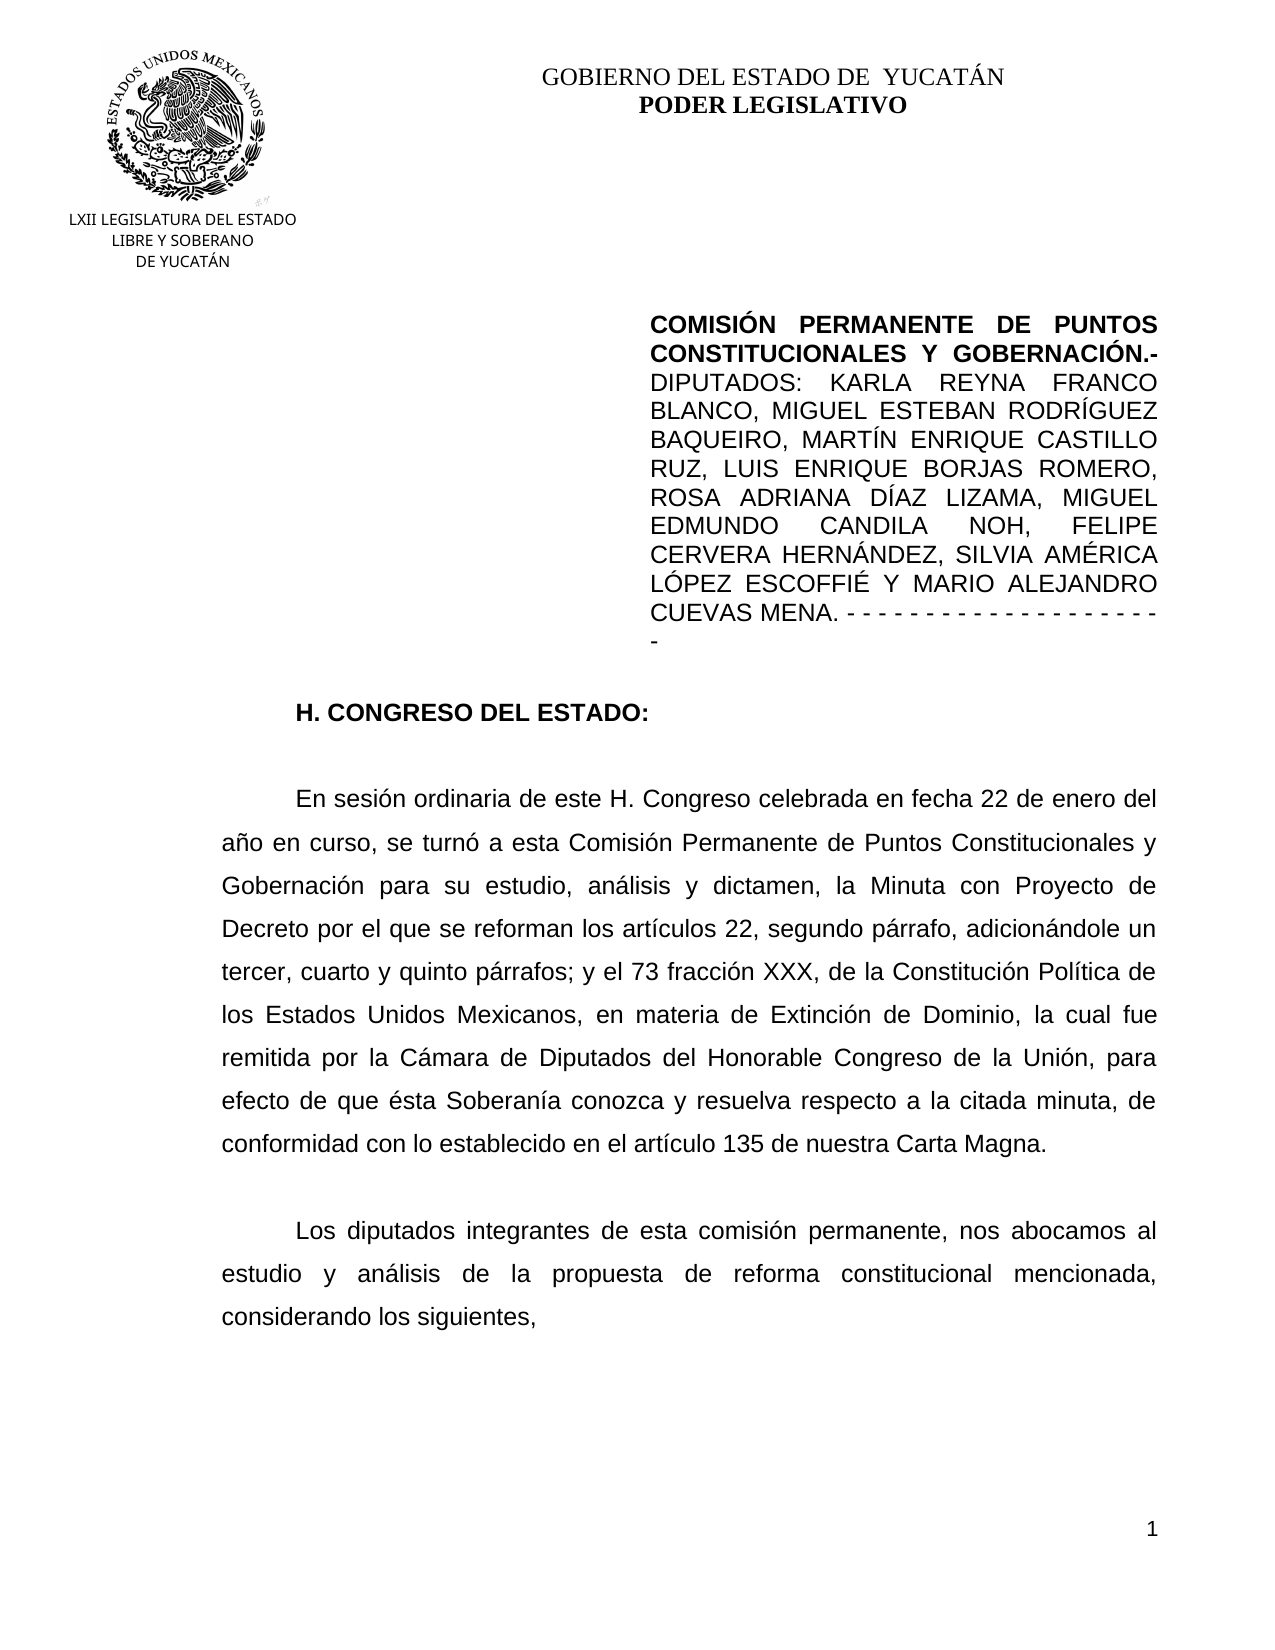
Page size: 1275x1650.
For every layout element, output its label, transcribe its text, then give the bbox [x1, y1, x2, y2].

text COMISIÓN PERMANENTE DE PUNTOS CONSTITUCIONALES Y GOBERNACIÓN.- DIPUTADOS: KARLA REYNA FRANCO BLANCO, MIGUEL ESTEBAN RODRÍGUEZ BAQUEIRO, MARTÍN ENRIQUE CASTILLO RUZ, LUIS ENRIQUE BORJAS ROMERO, ROSA ADRIANA DÍAZ LIZAMA, MIGUEL EDMUNDO CANDILA NOH, FELIPE CERVERA HERNÁNDEZ, SILVIA AMÉRICA LÓPEZ ESCOFFIÉ Y MARIO ALEJANDRO CUEVAS MENA. - - - - - - - - - - - - - - - - - - - - - [650, 310, 1158, 655]
text H. CONGRESO DEL ESTADO: [221, 698, 1158, 727]
text Los diputados integrantes de esta comisión permanente, nos abocamos al estudio y análisis de la propuesta de reforma constitucional mencionada, considerando los siguientes, [221, 1216, 1158, 1331]
picture [101, 40, 270, 208]
text En sesión ordinaria de este H. Congreso celebrada en fecha 22 de enero del año en curso, se turnó a esta Comisión Permanente de Puntos Constitucionales y Gobernación para su estudio, análisis y dictamen, la Minuta con Proyecto de Decreto por el que se reforman los artículos 22, segundo párrafo, adicionándole un tercer, cuarto y quinto párrafos; y el 73 fracción XXX, de la Constitución Política de los Estados Unidos Mexicanos, en materia de Extinción de Dominio, la cual fue remitida por la Cámara de Diputados del Honorable Congreso de la Unión, para efecto de que ésta Soberanía conozca y resuelva respecto a la citada minuta, de conformidad con lo establecido en el artículo 135 de nuestra Carta Magna. [221, 784, 1158, 1158]
